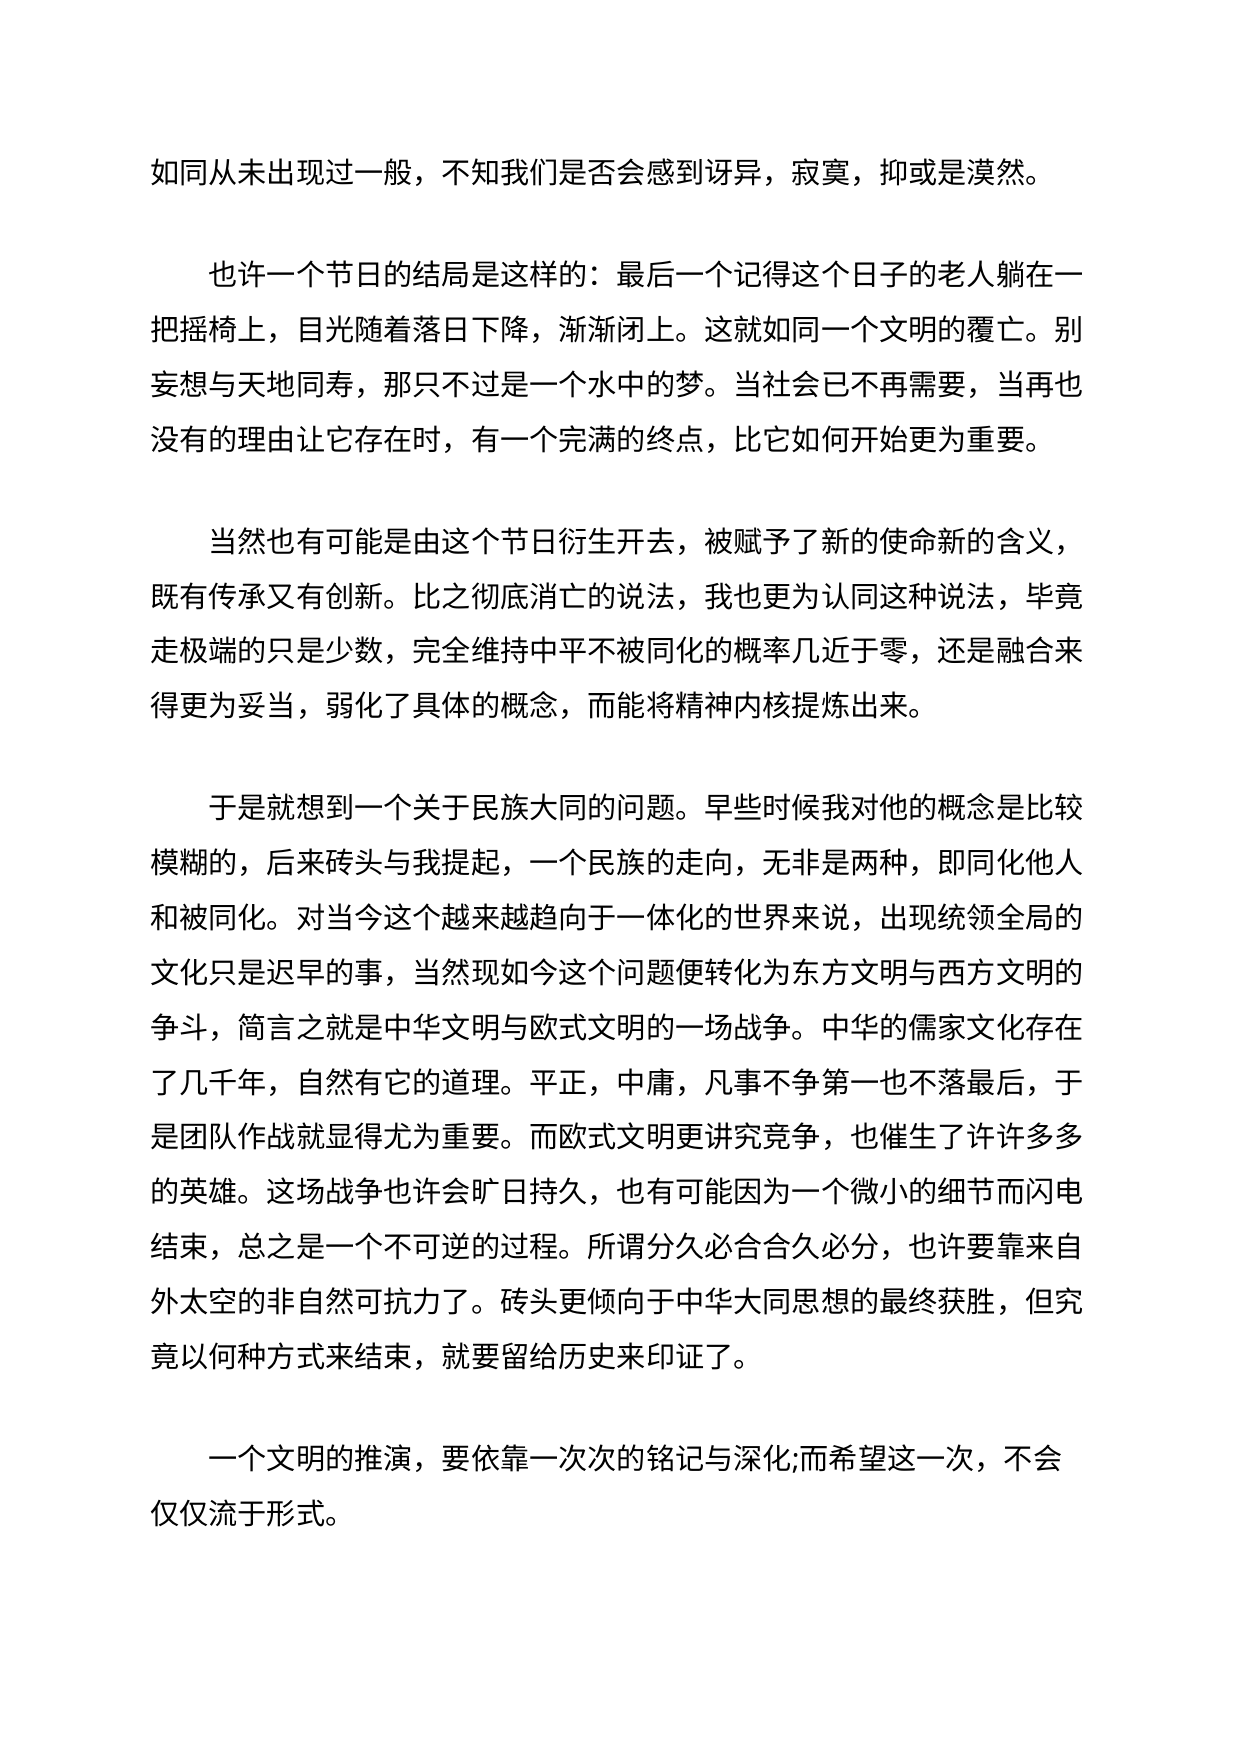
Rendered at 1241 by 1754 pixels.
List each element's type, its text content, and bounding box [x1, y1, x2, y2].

text 当然也有可能是由这个节日衍生开去，被赋予了新的使命新的含义，既有传承又有创新。比之彻底消亡的说法，我也更为认同这种说法，毕竟走极端的只是少数，完全维持中平不被同化的概率几近于零，还是融合来得更为妥当，弱化了具体的概念，而能将精神内核提炼出来。 [150, 518, 1090, 725]
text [150, 150, 1090, 192]
text 也许一个节日的结局是这样的：最后一个记得这个日子的老人躺在一把摇椅上，目光随着落日下降，渐渐闭上。这就如同一个文明的覆亡。别妄想与天地同寿，那只不过是一个水中的梦。当社会已不再需要，当再也没有的理由让它存在时，有一个完满的终点，比它如何开始更为重要。 [150, 252, 1090, 459]
text 于是就想到一个关于民族大同的问题。早些时候我对他的概念是比较模糊的，后来砖头与我提起，一个民族的走向，无非是两种，即同化他人和被同化。对当今这个越来越趋向于一体化的世界来说，出现统领全局的文化只是迟早的事，当然现如今这个问题便转化为东方文明与西方文明的争斗，简言之就是中华文明与欧式文明的一场战争。中华的儒家文化存在了几千年，自然有它的道理。平正，中庸，凡事不争第一也不落最后，于是团队作战就显得尤为重要。而欧式文明更讲究竞争，也催生了许许多多的英雄。这场战争也许会旷日持久，也有可能因为一个微小的细节而闪电结束，总之是一个不可逆的过程。所谓分久必合合久必分，也许要靠来自外太空的非自然可抗力了。砖头更倾向于中华大同思想的最终获胜，但究竟以何种方式来结束，就要留给历史来印证了。 [150, 785, 1090, 1376]
text 一个文明的推演，要依靠一次次的铭记与深化;而希望这一次，不会仅仅流于形式。 [150, 1435, 1090, 1533]
